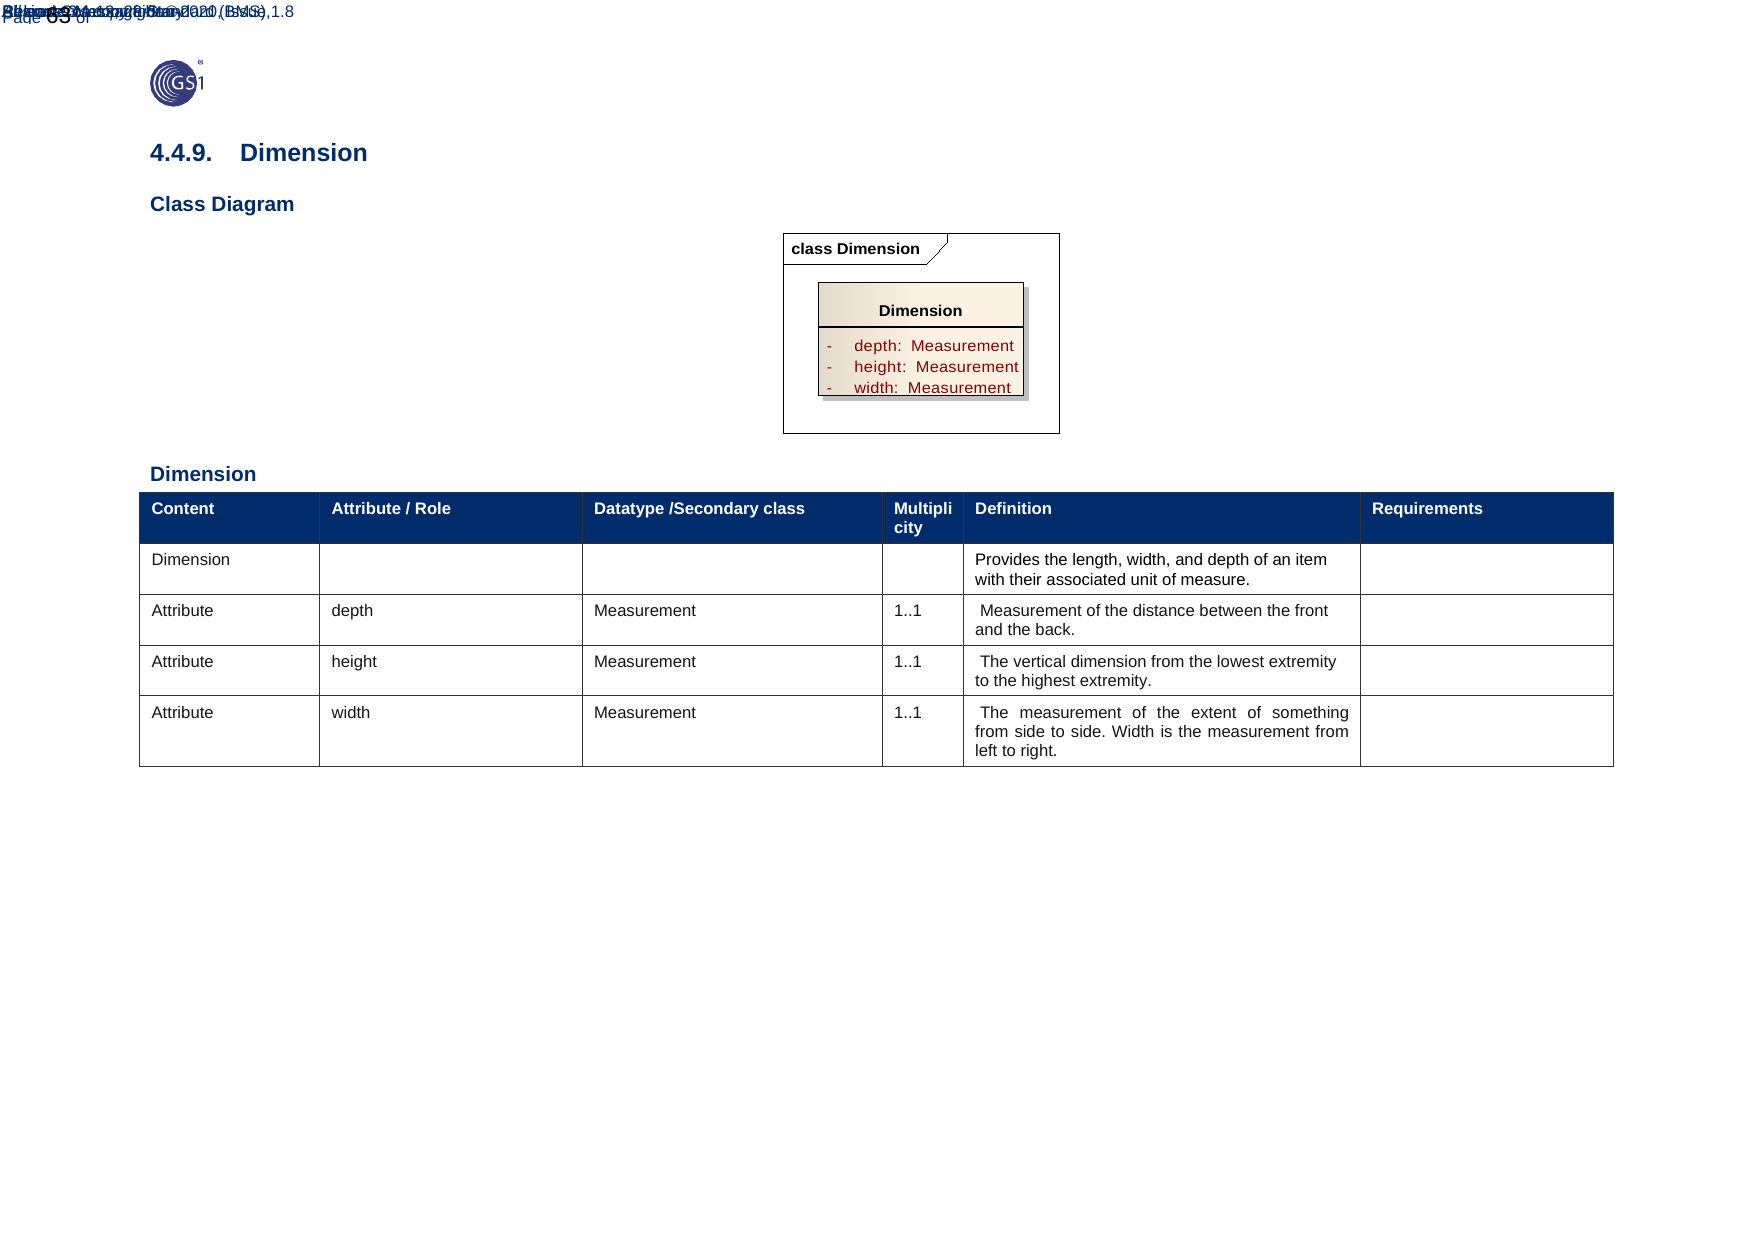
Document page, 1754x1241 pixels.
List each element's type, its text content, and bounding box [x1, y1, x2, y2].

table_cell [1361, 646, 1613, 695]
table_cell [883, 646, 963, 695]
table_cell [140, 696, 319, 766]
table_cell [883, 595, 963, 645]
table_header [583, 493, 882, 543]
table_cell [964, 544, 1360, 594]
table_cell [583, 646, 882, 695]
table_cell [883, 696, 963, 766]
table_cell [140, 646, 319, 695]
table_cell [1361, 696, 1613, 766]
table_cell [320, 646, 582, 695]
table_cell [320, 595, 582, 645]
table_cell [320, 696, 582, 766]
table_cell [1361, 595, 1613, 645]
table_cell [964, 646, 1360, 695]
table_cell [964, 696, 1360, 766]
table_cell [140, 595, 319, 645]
picture [819, 328, 1023, 395]
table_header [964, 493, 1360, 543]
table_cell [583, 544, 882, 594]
subtitle Class Diagram [150, 192, 1673, 216]
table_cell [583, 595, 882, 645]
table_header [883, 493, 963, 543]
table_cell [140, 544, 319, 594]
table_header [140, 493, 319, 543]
subtitle Dimension [150, 462, 1673, 486]
subtitle Dimension [150, 138, 1673, 167]
picture [819, 283, 1023, 326]
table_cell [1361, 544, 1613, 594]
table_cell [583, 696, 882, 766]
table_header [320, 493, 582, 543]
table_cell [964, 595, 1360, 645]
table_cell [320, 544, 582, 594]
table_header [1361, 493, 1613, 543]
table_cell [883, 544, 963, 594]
